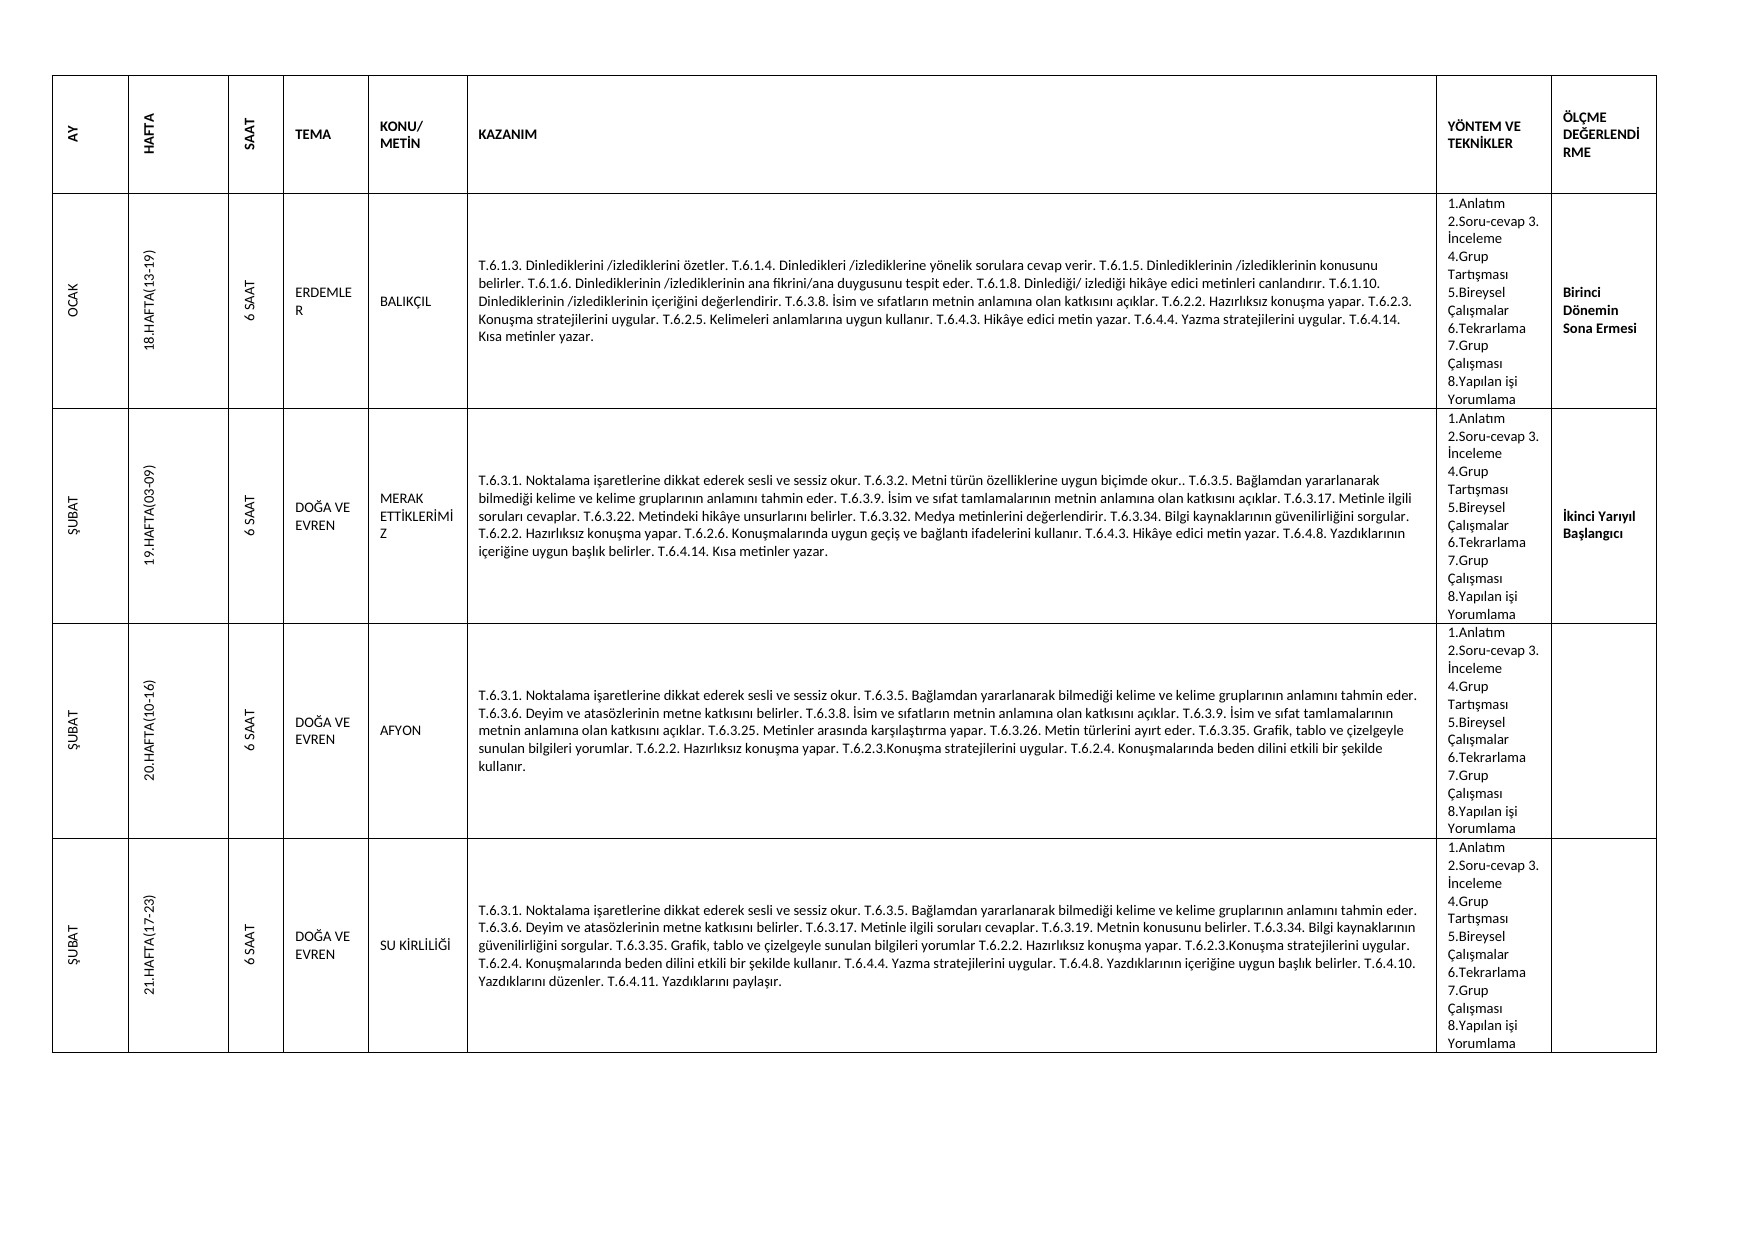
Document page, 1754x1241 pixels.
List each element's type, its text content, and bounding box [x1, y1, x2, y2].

table_cell T.6.3.1. Noktalama işaretlerine dikkat ederek sesli ve sessiz okur. T.6.3.2. Metni türün özelliklerine uygun biçimde okur.. T.6.3.5. Bağlamdan yararlanarak bilmediği kelime ve kelime gruplarının anlamını tahmin eder. T.6.3.9. İsim ve sıfat tamlamalarının metnin anlamına olan katkısını açıklar. T.6.3.17. Metinle ilgili soruları cevaplar. T.6.3.22. Metindeki hikâye unsurlarını belirler. T.6.3.32. Medya metinlerini değerlendirir. T.6.3.34. Bilgi kaynaklarının güvenilirliğini sorgular. T.6.2.2. Hazırlıksız konuşma yapar. T.6.2.6. Konuşmalarında uygun geçiş ve bağlantı ifadelerini kullanır. T.6.4.3. Hikâye edici metin yazar. T.6.4.8. Yazdıklarının içeriğine uygun başlık belirler. T.6.4.14. Kısa metinler yazar. [468, 409, 1436, 623]
table_cell [1552, 839, 1656, 1052]
table_header AY [53, 76, 128, 193]
table_cell BALIKÇIL [369, 194, 467, 408]
table_cell ŞUBAT [53, 409, 128, 623]
table_cell T.6.1.3. Dinlediklerini /izlediklerini özetler. T.6.1.4. Dinledikleri /izlediklerine yönelik sorulara cevap verir. T.6.1.5. Dinlediklerinin /izlediklerinin konusunu belirler. T.6.1.6. Dinlediklerinin /izlediklerinin ana fikrini/ana duygusunu tespit eder. T.6.1.8. Dinlediği/ izlediği hikâye edici metinleri canlandırır. T.6.1.10. Dinlediklerinin /izlediklerinin içeriğini değerlendirir. T.6.3.8. İsim ve sıfatların metnin anlamına olan katkısını açıklar. T.6.2.2. Hazırlıksız konuşma yapar. T.6.2.3. Konuşma stratejilerini uygular. T.6.2.5. Kelimeleri anlamlarına uygun kullanır. T.6.4.3. Hikâye edici metin yazar. T.6.4.4. Yazma stratejilerini uygular. T.6.4.14. Kısa metinler yazar. [468, 194, 1436, 408]
table_cell 1.Anlatım 2.Soru-cevap 3. İnceleme 4.Grup Tartışması 5.Bireysel Çalışmalar 6.Tekrarlama 7.Grup Çalışması 8.Yapılan işi Yorumlama [1437, 409, 1551, 623]
table_cell 20.HAFTA(10-16) [129, 624, 228, 837]
table_cell DOĞA VE EVREN [284, 839, 368, 1052]
table_cell 6 SAAT [229, 839, 283, 1052]
table_cell ERDEMLER [284, 194, 368, 408]
table_header KONU/METİN [369, 76, 467, 193]
table_header TEMA [284, 76, 368, 193]
table_cell 6 SAAT [229, 194, 283, 408]
table_cell ŞUBAT [53, 624, 128, 837]
table_cell OCAK [53, 194, 128, 408]
table_cell 19.HAFTA(03-09) [129, 409, 228, 623]
table_header HAFTA [129, 76, 228, 193]
table_cell İkinci Yarıyıl Başlangıcı [1552, 409, 1656, 623]
table_cell 1.Anlatım 2.Soru-cevap 3. İnceleme 4.Grup Tartışması 5.Bireysel Çalışmalar 6.Tekrarlama 7.Grup Çalışması 8.Yapılan işi Yorumlama [1437, 624, 1551, 837]
table_cell 6 SAAT [229, 624, 283, 837]
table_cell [1437, 194, 1551, 408]
table_cell 21.HAFTA(17-23) [129, 839, 228, 1052]
table_cell 18.HAFTA(13-19) [129, 194, 228, 408]
table_header KAZANIM [468, 76, 1436, 193]
table_cell SU KİRLİLİĞİ [369, 839, 467, 1052]
table_cell DOĞA VE EVREN [284, 624, 368, 837]
table_header YÖNTEM VE TEKNİKLER [1437, 76, 1551, 193]
table_cell DOĞA VE EVREN [284, 409, 368, 623]
table_header ÖLÇME DEĞERLENDİRME [1552, 76, 1656, 193]
table_cell 6 SAAT [229, 409, 283, 623]
table_cell ŞUBAT [53, 839, 128, 1052]
table_cell T.6.3.1. Noktalama işaretlerine dikkat ederek sesli ve sessiz okur. T.6.3.5. Bağlamdan yararlanarak bilmediği kelime ve kelime gruplarının anlamını tahmin eder. T.6.3.6. Deyim ve atasözlerinin metne katkısını belirler. T.6.3.8. İsim ve sıfatların metnin anlamına olan katkısını açıklar. T.6.3.9. İsim ve sıfat tamlamalarının metnin anlamına olan katkısını açıklar. T.6.3.25. Metinler arasında karşılaştırma yapar. T.6.3.26. Metin türlerini ayırt eder. T.6.3.35. Grafik, tablo ve çizelgeyle sunulan bilgileri yorumlar. T.6.2.2. Hazırlıksız konuşma yapar. T.6.2.3.Konuşma stratejilerini uygular. T.6.2.4. Konuşmalarında beden dilini etkili bir şekilde kullanır. [468, 624, 1436, 837]
table_cell [1552, 624, 1656, 837]
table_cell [1437, 839, 1551, 1052]
table_cell T.6.3.1. Noktalama işaretlerine dikkat ederek sesli ve sessiz okur. T.6.3.5. Bağlamdan yararlanarak bilmediği kelime ve kelime gruplarının anlamını tahmin eder. T.6.3.6. Deyim ve atasözlerinin metne katkısını belirler. T.6.3.17. Metinle ilgili soruları cevaplar. T.6.3.19. Metnin konusunu belirler. T.6.3.34. Bilgi kaynaklarının güvenilirliğini sorgular. T.6.3.35. Grafik, tablo ve çizelgeyle sunulan bilgileri yorumlar T.6.2.2. Hazırlıksız konuşma yapar. T.6.2.3.Konuşma stratejilerini uygular. T.6.2.4. Konuşmalarında beden dilini etkili bir şekilde kullanır. T.6.4.4. Yazma stratejilerini uygular. T.6.4.8. Yazdıklarının içeriğine uygun başlık belirler. T.6.4.10. Yazdıklarını düzenler. T.6.4.11. Yazdıklarını paylaşır. [468, 839, 1436, 1052]
table_header SAAT [229, 76, 283, 193]
table_cell AFYON [369, 624, 467, 837]
table_cell Birinci Dönemin Sona Ermesi [1552, 194, 1656, 408]
table_cell MERAK ETTİKLERİMİZ [369, 409, 467, 623]
